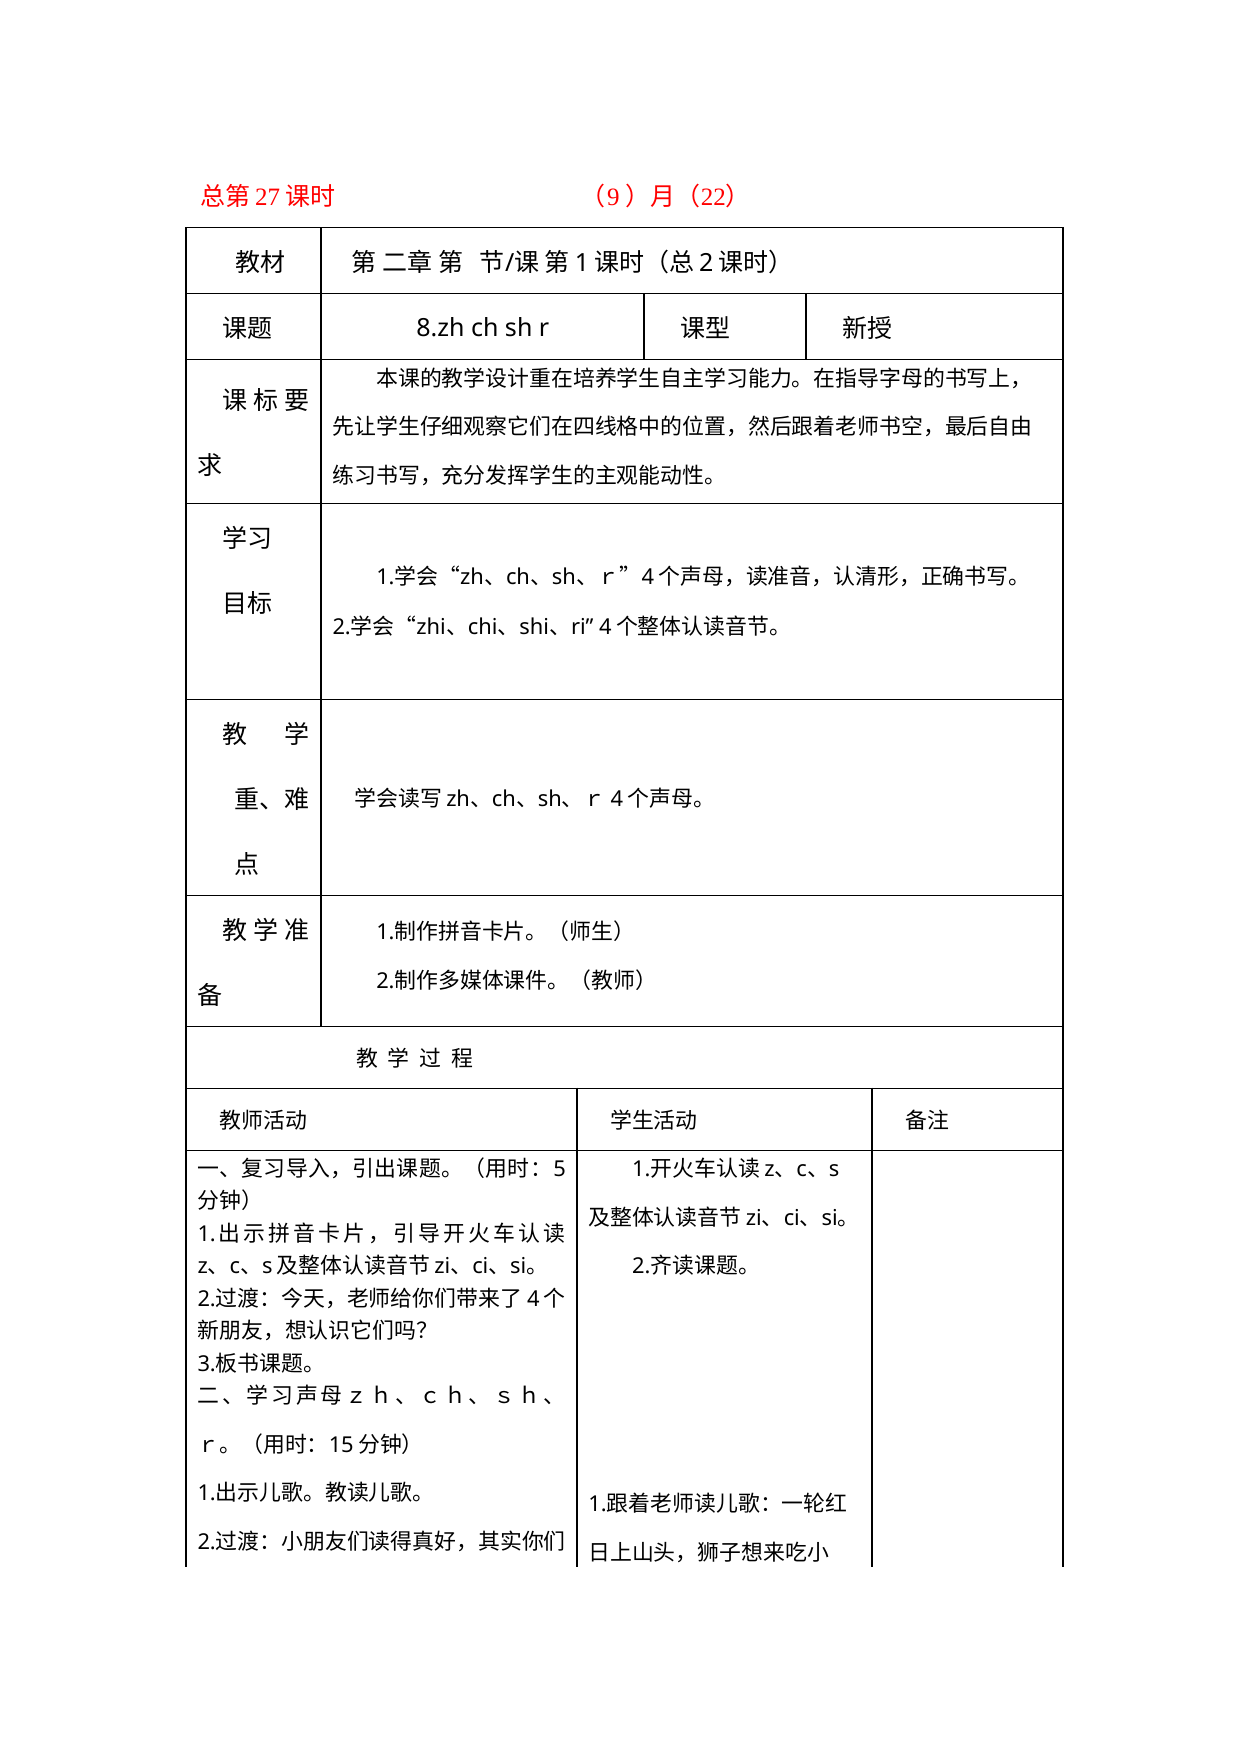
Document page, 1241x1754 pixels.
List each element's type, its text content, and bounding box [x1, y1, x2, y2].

table_cell 学习 目标 [187, 504, 320, 699]
table_cell 学会读写zh、ch、sh、ｒ 4个声母。 [322, 700, 1062, 895]
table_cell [578, 1151, 871, 1567]
table_cell 课标要求 [187, 360, 320, 503]
table_cell 课题 [187, 294, 320, 359]
text 总第27课时 （9 ）月（22） [187, 162, 1053, 227]
table_cell 备注 [873, 1089, 1062, 1149]
table_cell 新授 [807, 294, 1062, 359]
table_cell 1.学会“zh、ch、sh、ｒ”4个声母，读准音，认清形，正确书写。 2.学会“zhi、chi、shi、ri” 4个整体认读音节。 [322, 504, 1062, 699]
table_cell 教师活动 [187, 1089, 576, 1149]
table_cell 1.制作拼音卡片。（师生） 2.制作多媒体课件。（教师） [322, 896, 1062, 1026]
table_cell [187, 1151, 576, 1567]
table_cell 教学重、难点 [187, 700, 320, 895]
table_cell 学生活动 [578, 1089, 871, 1149]
table_cell 课型 [645, 294, 805, 359]
table_cell [873, 1151, 1062, 1567]
table_header 教材 [187, 228, 320, 293]
table_header 第 二章 第 节/课 第1课时（总2课时） [322, 228, 1062, 293]
table_cell 本课的教学设计重在培养学生自主学习能力。在指导字母的书写上，先让学生仔细观察它们在四线格中的位置，然后跟着老师书空，最后自由练习书写，充分发挥学生的主观能动性。 [322, 360, 1062, 503]
table_cell 8.zh ch sh r [322, 294, 643, 359]
table_cell 教 学 过 程 [187, 1027, 1062, 1088]
table_cell 教学准备 [187, 896, 320, 1026]
